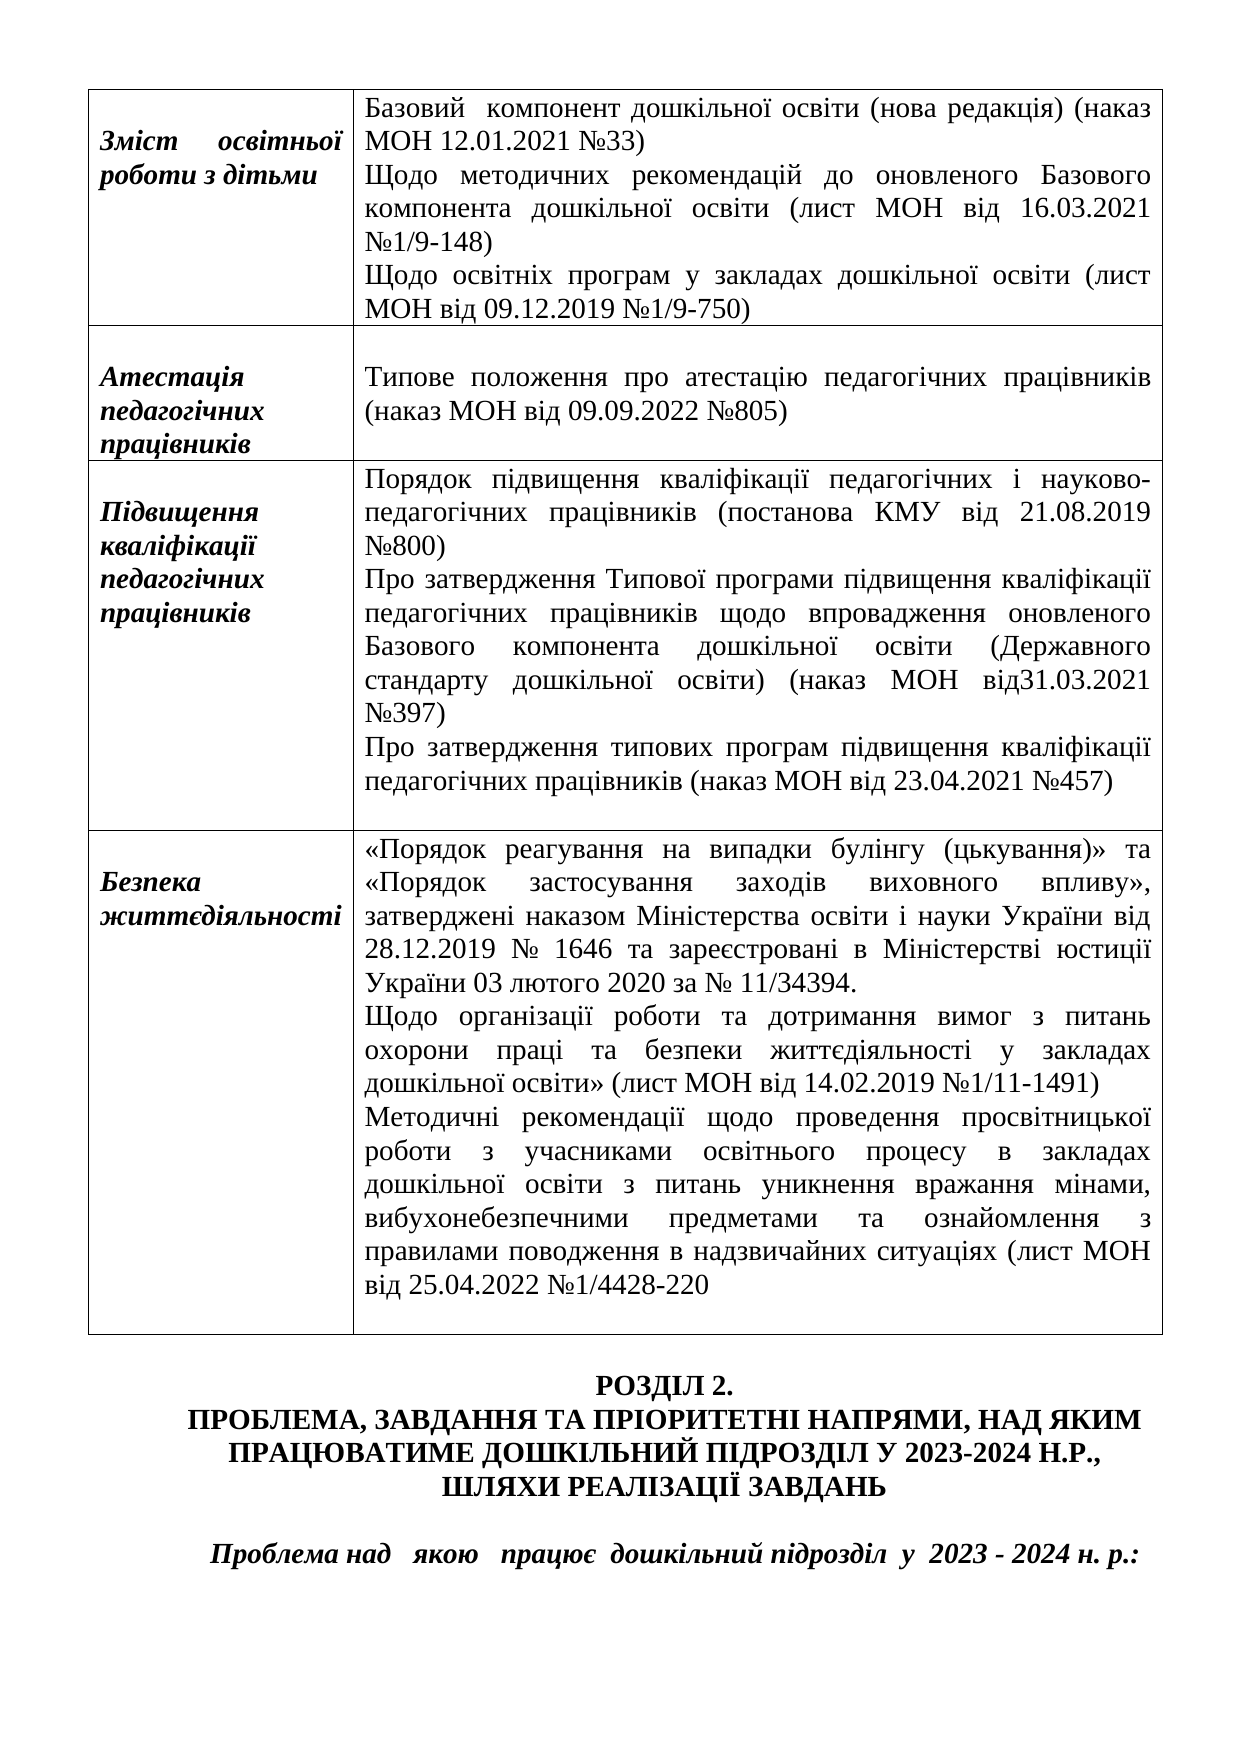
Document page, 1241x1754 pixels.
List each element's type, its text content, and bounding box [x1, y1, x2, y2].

text РОЗДІЛ 2. [177, 1368, 1152, 1402]
table_cell Зміст освітньої роботи з дітьми [89, 90, 353, 324]
table_cell Порядок підвищення кваліфікації педагогічних і науково-педагогічних працівників (постанова КМУ від 21.08.2019 №800) Про затвердження Типової програми підвищення кваліфікації педагогічних працівників щодо впровадження оновленого Базового компонента дошкільної освіти (Державного стандарту дошкільної освіти) (наказ МОН від31.03.2021 №397) Про затвердження типових програм підвищення кваліфікації педагогічних працівників (наказ МОН від 23.04.2021 №457) [354, 461, 1162, 830]
table_cell Типове положення про атестацію педагогічних працівників (наказ МОН від 09.09.2022 №805) [354, 326, 1162, 460]
table_cell Базовий компонент дошкільної освіти (нова редакція) (наказ МОН 12.01.2021 №33) Щодо методичних рекомендацій до оновленого Базового компонента дошкільної освіти (лист МОН від 16.03.2021 №1/9-148) Щодо освітніх програм у закладах дошкільної освіти (лист МОН від 09.12.2019 №1/9-750) [354, 90, 1162, 324]
text ПРОБЛЕМА, ЗАВДАННЯ ТА ПРІОРИТЕТНІ НАПРЯМИ, НАД ЯКИМ ПРАЦЮВАТИМЕ ДОШКІЛЬНИЙ ПІДРОЗДІЛ У 2023-2024 Н.Р., ШЛЯХИ РЕАЛІЗАЦІЇ ЗАВДАНЬ [177, 1402, 1152, 1503]
table_cell Підвищення кваліфікації педагогічних працівників [89, 461, 353, 830]
table_cell Атестація педагогічних працівників [89, 326, 353, 460]
table_cell Безпека життєдіяльності [89, 831, 353, 1334]
table_cell «Порядок реагування на випадки булінгу (цькування)» та «Порядок застосування заходів виховного впливу», затверджені наказом Міністерства освіти і науки України від 28.12.2019 № 1646 та зареєстровані в Міністерстві юстиції України 03 лютого 2020 за № 11/34394. Щодо організації роботи та дотримання вимог з питань охорони праці та безпеки життєдіяльності у закладах дошкільної освіти» (лист МОН від 14.02.2019 №1/11-1491) Методичні рекомендації щодо проведення просвітницької роботи з учасниками освітнього процесу в закладах дошкільної освіти з питань уникнення вражання мінами, вибухонебезпечними предметами та ознайомлення з правилами поводження в надзвичайних ситуаціях (лист МОН від 25.04.2022 №1/4428-220 [354, 831, 1162, 1334]
text Проблема над якою працює дошкільний підрозділ у 2023 - 2024 н. р.: [177, 1536, 1152, 1570]
